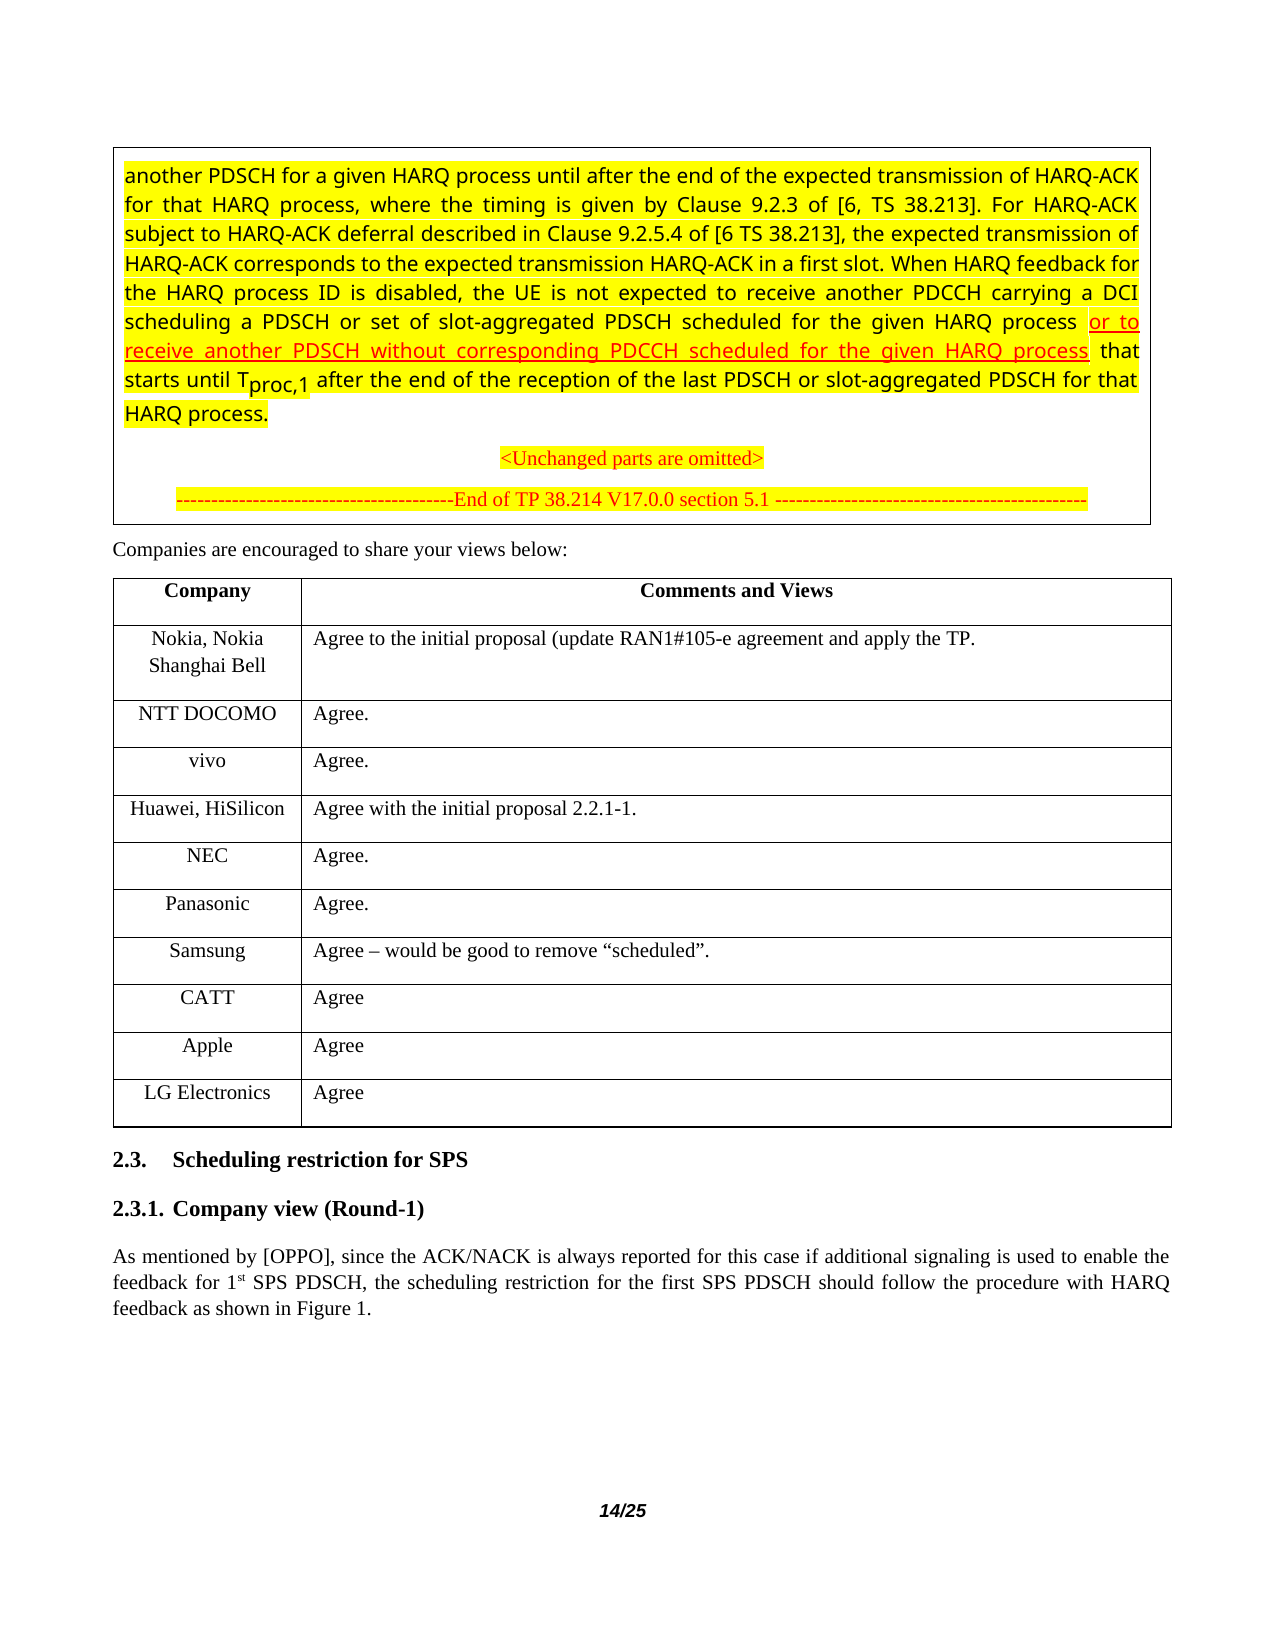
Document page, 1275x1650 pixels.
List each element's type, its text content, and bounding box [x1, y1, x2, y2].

table_cell Agree to the initial proposal (update RAN1#105-e agreement and apply the TP. [302, 626, 1171, 700]
table_cell Agree. [302, 701, 1171, 747]
text As mentioned by [OPPO], since the ACK/NACK is always reported for this case if additional signaling is used to enable the feedback for 1st SPS PDSCH, the scheduling restriction for the first SPS PDSCH should follow the procedure with HARQ feedback as shown in Figure 1. [112, 1244, 1172, 1320]
table_cell Nokia, Nokia Shanghai Bell [114, 626, 301, 700]
table_cell Agree. [302, 890, 1171, 937]
table_cell Samsung [114, 938, 301, 984]
table_cell Agree. [302, 843, 1171, 889]
table_cell Agree. [302, 748, 1171, 794]
table_cell Agree [302, 1033, 1171, 1079]
table_cell CATT [114, 985, 301, 1032]
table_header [114, 148, 1150, 524]
table_cell Agree [302, 985, 1171, 1032]
table_cell Agree with the initial proposal 2.2.1-1. [302, 796, 1171, 842]
table_cell Huawei, HiSilicon [114, 796, 301, 842]
table_cell Agree – would be good to remove “scheduled”. [302, 938, 1171, 984]
table_cell Panasonic [114, 890, 301, 937]
table_cell LG Electronics [114, 1080, 301, 1126]
table_cell NTT DOCOMO [114, 701, 301, 747]
table_cell vivo [114, 748, 301, 794]
table_header Comments and Views [302, 579, 1171, 625]
table_cell Apple [114, 1033, 301, 1079]
table_header Company [114, 579, 301, 625]
table_cell Agree [302, 1080, 1171, 1126]
text Companies are encouraged to share your views below: [112, 537, 1172, 561]
subtitle Scheduling restriction for SPS [112, 1146, 1172, 1172]
table_cell NEC [114, 843, 301, 889]
subtitle Company view (Round-1) [112, 1195, 1172, 1221]
